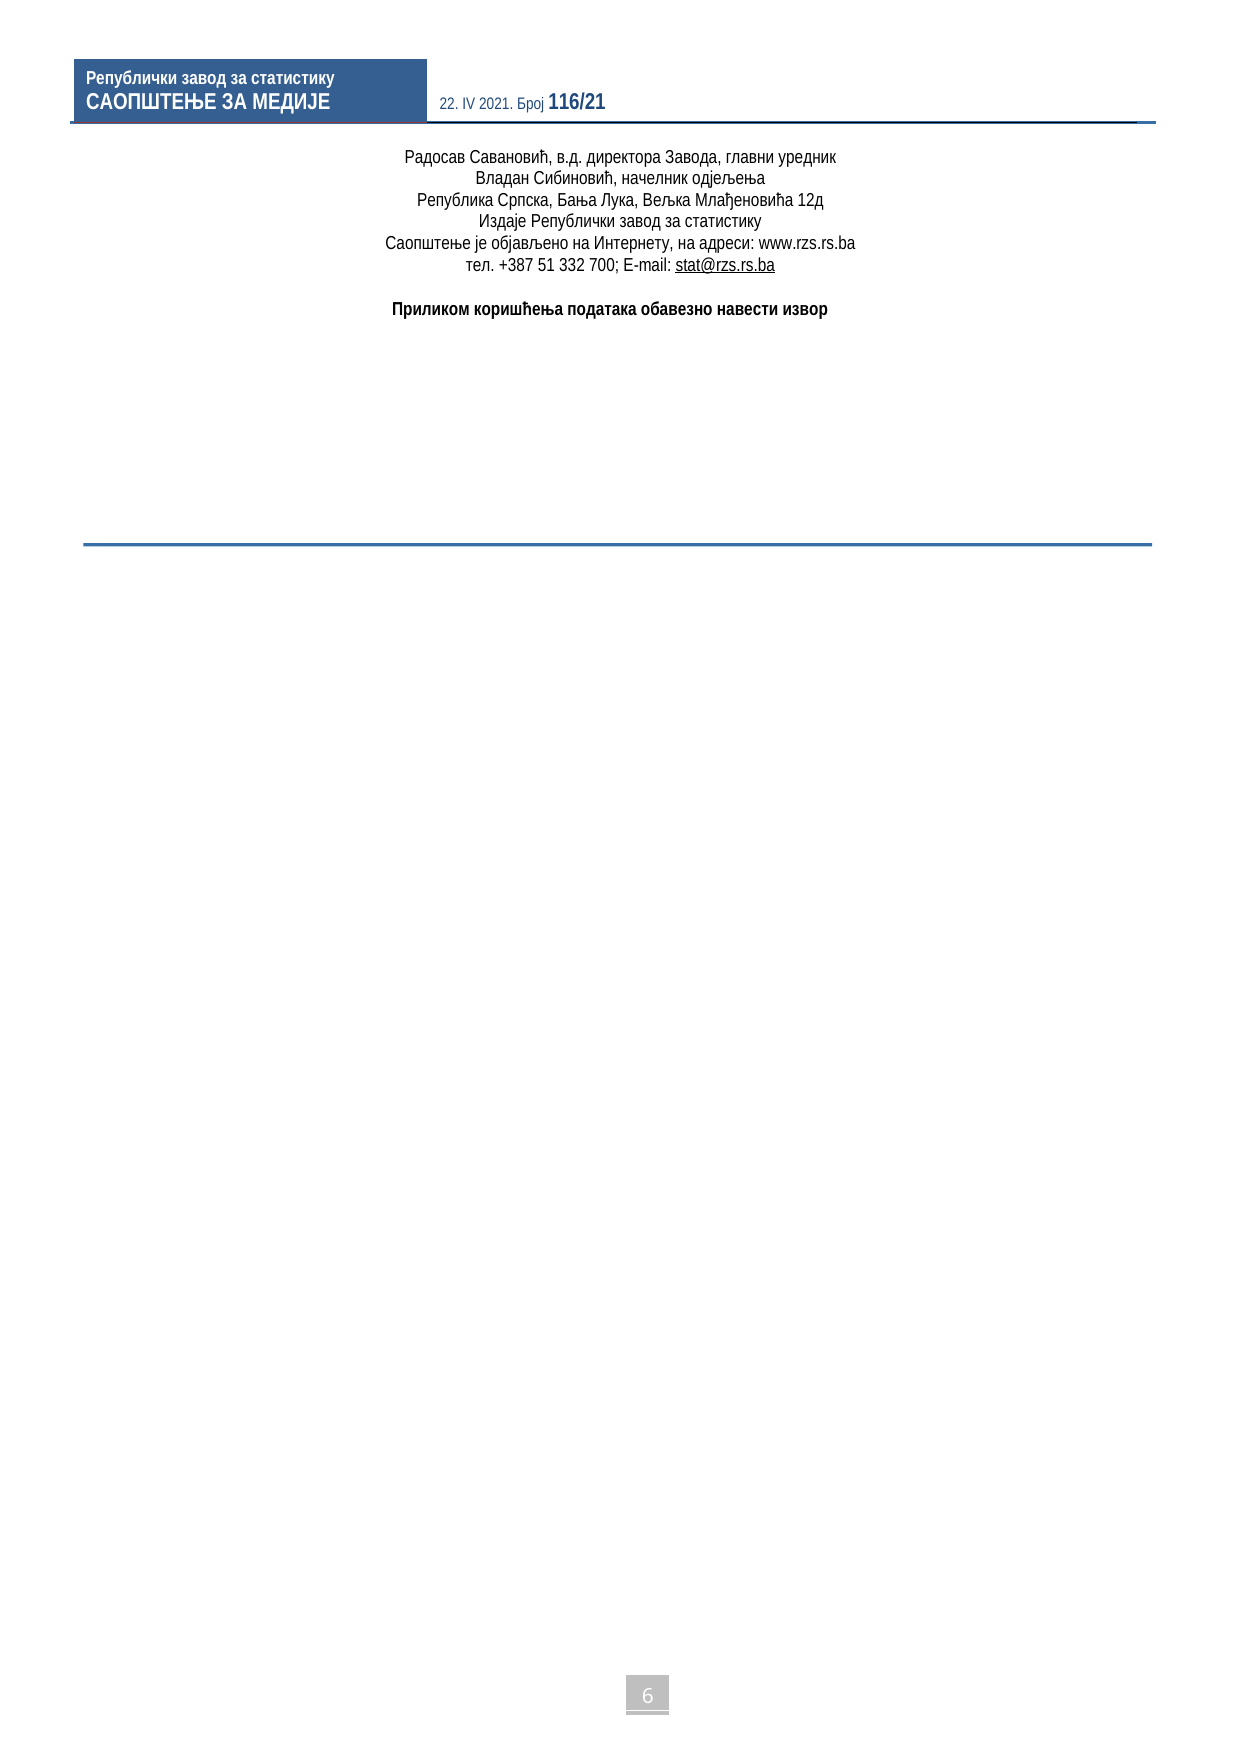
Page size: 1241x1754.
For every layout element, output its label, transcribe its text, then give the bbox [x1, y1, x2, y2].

table_cell Радосав Савановић, в.д. директора Завода, главни уредник Владан Сибиновић, начелник одјељења Република Српска, Бања Лука, Вељка Млађеновића 12д Издаје Републички завод за статистику Саопштење је објављено на Интернету, на адреси: www.rzs.rs.ba тел. +387 51 332 700; E-mail: stat@rzs.rs.ba Приликом коришћења података обавезно навести извор [74, 146, 1166, 319]
